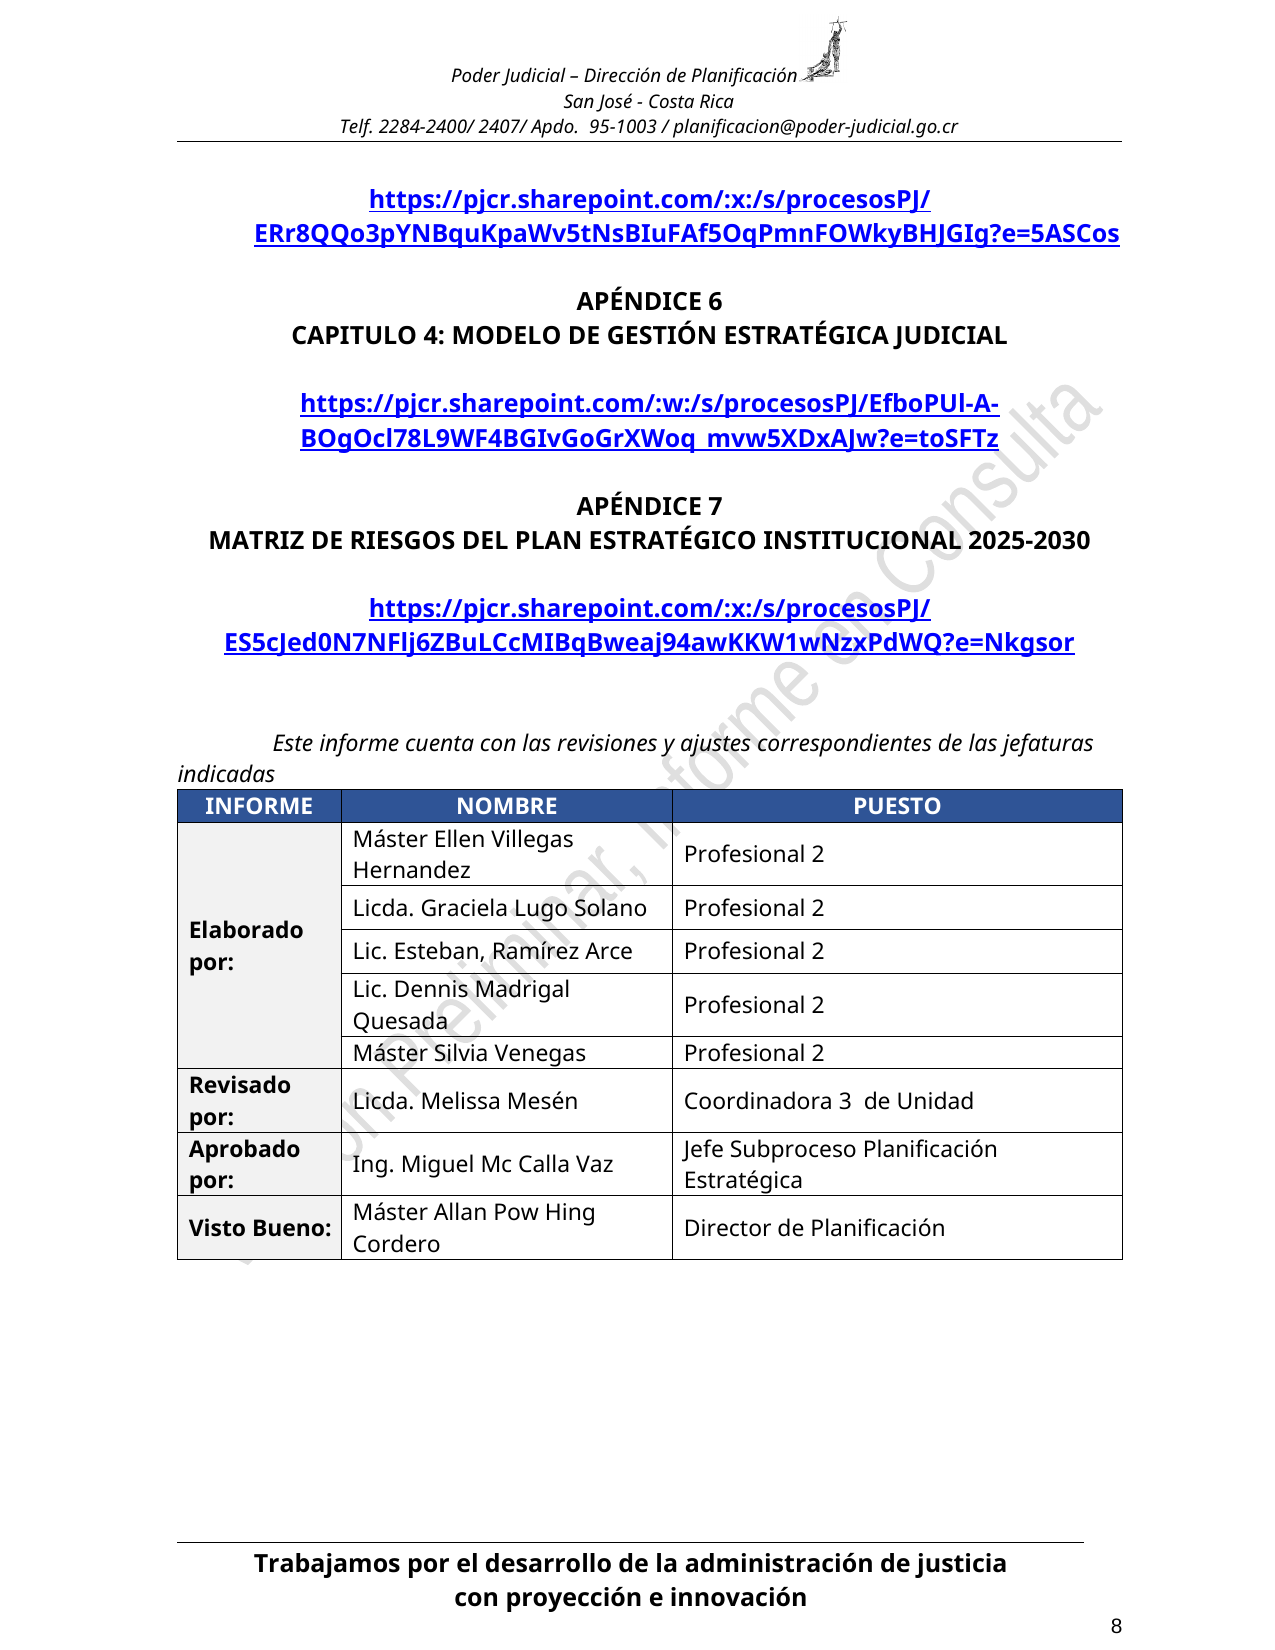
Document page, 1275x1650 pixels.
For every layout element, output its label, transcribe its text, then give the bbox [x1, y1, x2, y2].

table_header PUESTO [673, 790, 1122, 822]
table_cell Máster Allan Pow Hing Cordero [342, 1196, 672, 1259]
table_cell Aprobado por: [178, 1133, 341, 1195]
text CAPITULO 4: MODELO DE GESTIÓN ESTRATÉGICA JUDICIAL [177, 318, 1122, 352]
text APÉNDICE 6 [177, 284, 1122, 318]
picture [797, 14, 849, 83]
table_cell Profesional 2 [673, 1037, 1122, 1068]
table_cell Licda. Melissa Mesén [342, 1069, 672, 1132]
text https://pjcr.sharepoint.com/:x:/s/procesosPJ/ERr8QQo3pYNBquKpaWv5tNsBIuFAf5OqPmnFOWkyBHJGIg?e=5ASCos [177, 182, 1122, 250]
table_cell Máster Silvia Venegas [342, 1037, 672, 1068]
table_cell Director de Planificación [673, 1196, 1122, 1259]
table_cell Profesional 2 [673, 886, 1122, 928]
text https://pjcr.sharepoint.com/:x:/s/procesosPJ/ES5cJed0N7NFlj6ZBuLCcMIBqBweaj94awKKW1wNzxPdWQ?e=Nkgsor [177, 591, 1122, 659]
table_cell Profesional 2 [673, 823, 1122, 885]
table_cell Licda. Graciela Lugo Solano [342, 886, 672, 928]
text MATRIZ DE RIESGOS DEL PLAN ESTRATÉGICO INSTITUCIONAL 2025-2030 [177, 522, 1122, 556]
table_cell Profesional 2 [673, 974, 1122, 1036]
table_cell Coordinadora 3 de Unidad [673, 1069, 1122, 1132]
table_cell Lic. Dennis Madrigal Quesada [342, 974, 672, 1036]
text Este informe cuenta con las revisiones y ajustes correspondientes de las jefaturas indicadas [177, 727, 1122, 789]
table_cell Jefe Subproceso Planificación Estratégica [673, 1133, 1122, 1195]
table_cell Elaborado por: [178, 823, 341, 1068]
table_cell Revisado por: [178, 1069, 341, 1132]
table_header INFORME [178, 790, 341, 822]
table_header NOMBRE [342, 790, 672, 822]
text https://pjcr.sharepoint.com/:w:/s/procesosPJ/EfboPUl-A-BOgOcl78L9WF4BGIvGoGrXWoq_mvw5XDxAJw?e=toSFTz [177, 386, 1122, 454]
table_cell Profesional 2 [673, 930, 1122, 972]
text APÉNDICE 7 [177, 488, 1122, 522]
table_cell Ing. Miguel Mc Calla Vaz [342, 1133, 672, 1195]
table_cell Máster Ellen Villegas Hernandez [342, 823, 672, 885]
table_cell Visto Bueno: [178, 1196, 341, 1259]
table_cell Lic. Esteban, Ramírez Arce [342, 930, 672, 972]
